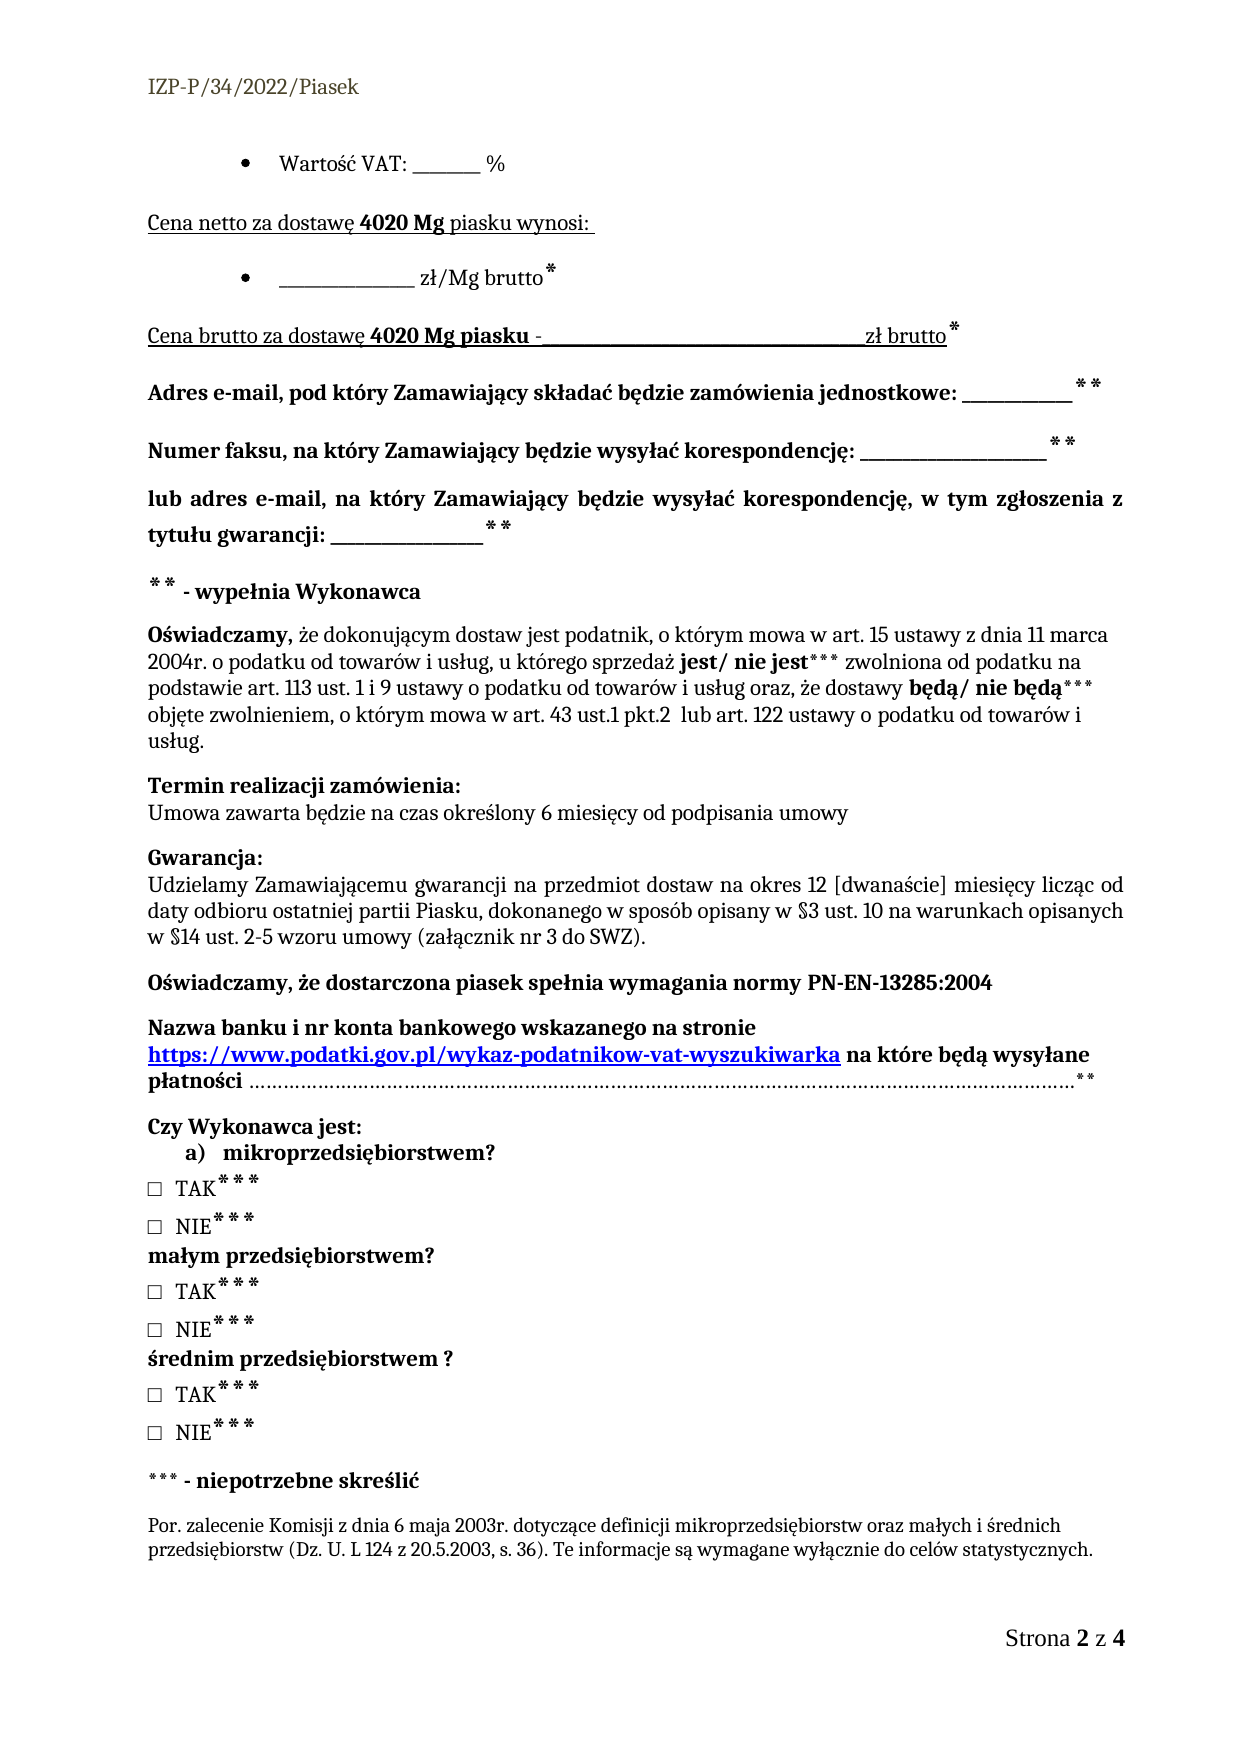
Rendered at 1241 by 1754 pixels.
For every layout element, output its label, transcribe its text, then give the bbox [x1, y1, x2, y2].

text Nazwa banku i nr konta bankowego wskazanego na stronie https://www.podatki.gov.pl/wykaz-podatnikow-vat-wyszukiwarka na które będą wysyłane płatności ………………………………………………………………………………………………………………………………** [148, 1015, 1125, 1094]
text *** - niepotrzebne skreślić [148, 1468, 1125, 1494]
text □ TAK*** [148, 1269, 1125, 1307]
text Por. zalecenie Komisji z dnia 6 maja 2003r. dotyczące definicji mikroprzedsiębiorstw oraz małych i średnich przedsiębiorstw (Dz. U. L 124 z 20.5.2003, s. 36). Te informacje są wymagane wyłącznie do celów statystycznych. [148, 1513, 1125, 1561]
text □ NIE*** [148, 1411, 1125, 1449]
list ________________ zł/Mg brutto* [241, 256, 1125, 294]
text Oświadczamy, że dokonującym dostaw jest podatnik, o którym mowa w art. 15 ustawy z dnia 11 marca 2004r. o podatku od towarów i usług, u którego sprzedaż jest/ nie jest*** zwolniona od podatku na podstawie art. 113 ust. 1 i 9 ustawy o podatku od towarów i usług oraz, że dostawy będą/ nie będą*** objęte zwolnieniem, o którym mowa w art. 43 ust.1 pkt.2 lub art. 122 ustawy o podatku od towarów i usług. [148, 622, 1125, 754]
text Czy Wykonawca jest: [148, 1113, 1125, 1140]
text Umowa zawarta będzie na czas określony 6 miesięcy od podpisania umowy [148, 799, 1125, 826]
list mikroprzedsiębiorstwem? [185, 1140, 1125, 1166]
text Cena netto za dostawę 4020 Mg piasku wynosi: [148, 210, 1125, 237]
text □ TAK*** [148, 1372, 1125, 1411]
text średnim przedsiębiorstwem ? [148, 1346, 1125, 1372]
text Oświadczamy, że dostarczona piasek spełnia wymagania normy PN-EN-13285:2004 [148, 970, 1125, 996]
text lub adres e-mail, na który Zamawiający będzie wysyłać korespondencję, w tym zgłoszenia z tytułu gwarancji: __________________** [148, 486, 1125, 550]
text Termin realizacji zamówienia: [148, 773, 1125, 799]
text □ NIE*** [148, 1204, 1125, 1243]
text Gwarancja: [148, 845, 1125, 871]
text Adres e-mail, pod który Zamawiający składać będzie zamówienia jednostkowe: _____________** [148, 371, 1125, 409]
list Wartość VAT: ________ % [241, 150, 1125, 177]
text ** - wypełnia Wykonawca [148, 569, 1125, 608]
text Cena brutto za dostawę 4020 Mg piasku -______________________________________zł brutto* [148, 313, 1125, 352]
text Udzielamy Zamawiającemu gwarancji na przedmiot dostaw na okres 12 [dwanaście] miesięcy licząc od daty odbioru ostatniej partii Piasku, dokonanego w sposób opisany w §3 ust. 10 na warunkach opisanych w §14 ust. 2-5 wzoru umowy (załącznik nr 3 do SWZ). [148, 871, 1125, 951]
text □ NIE*** [148, 1307, 1125, 1346]
text □ TAK*** [148, 1166, 1125, 1204]
text małym przedsiębiorstwem? [148, 1243, 1125, 1269]
text Numer faksu, na który Zamawiający będzie wysyłać korespondencję: ______________________** [148, 428, 1125, 467]
